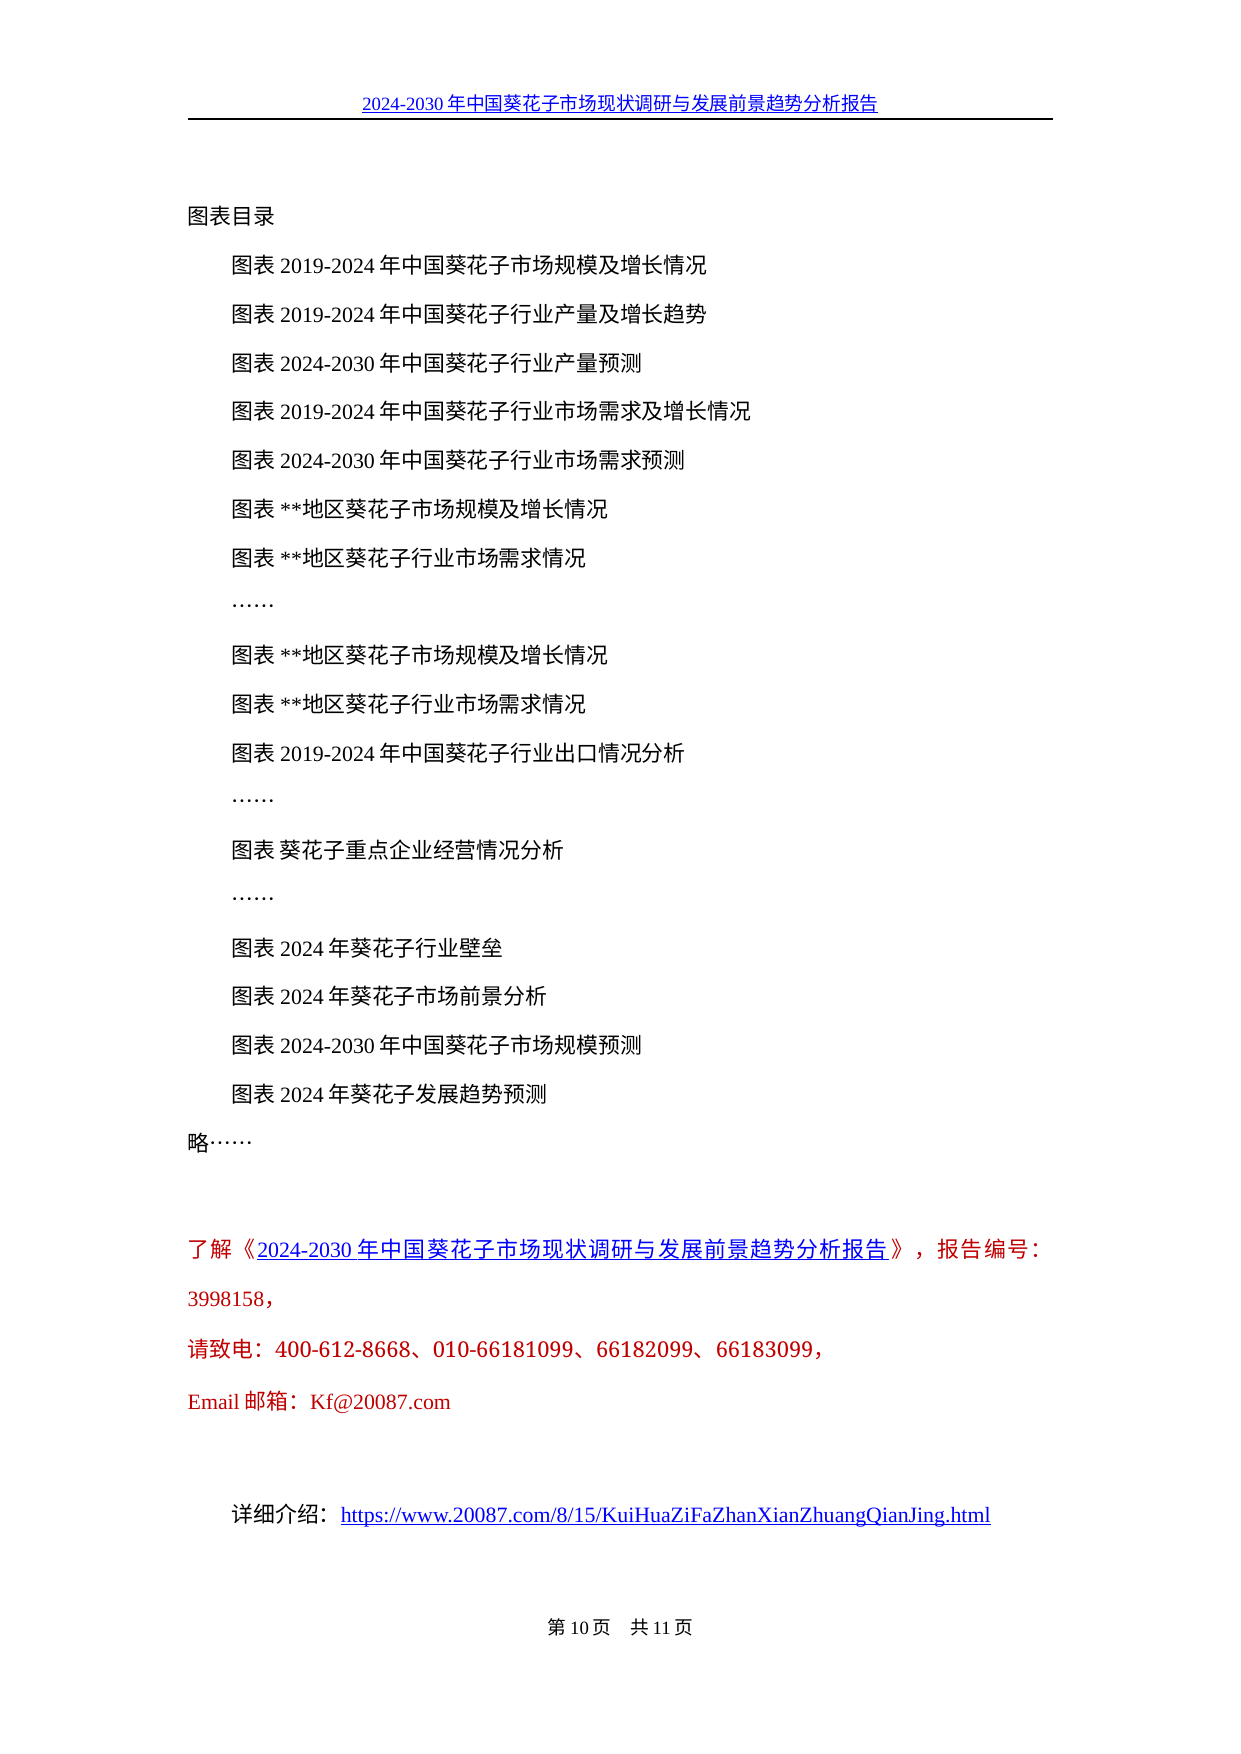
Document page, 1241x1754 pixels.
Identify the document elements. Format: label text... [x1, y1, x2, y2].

text 了解《2024-2030年中国葵花子市场现状调研与发展前景趋势分析报告》，报告编号：3998158， [187, 1232, 1053, 1313]
text Email邮箱：Kf@20087.com [187, 1383, 1053, 1416]
text 请致电：400-612-8668、010-66181099、66182099、66183099， [187, 1332, 1053, 1364]
text 详细介绍：https://www.20087.com/8/15/KuiHuaZiFaZhanXianZhuangQianJing.html [187, 1496, 1053, 1529]
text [187, 150, 1053, 1158]
